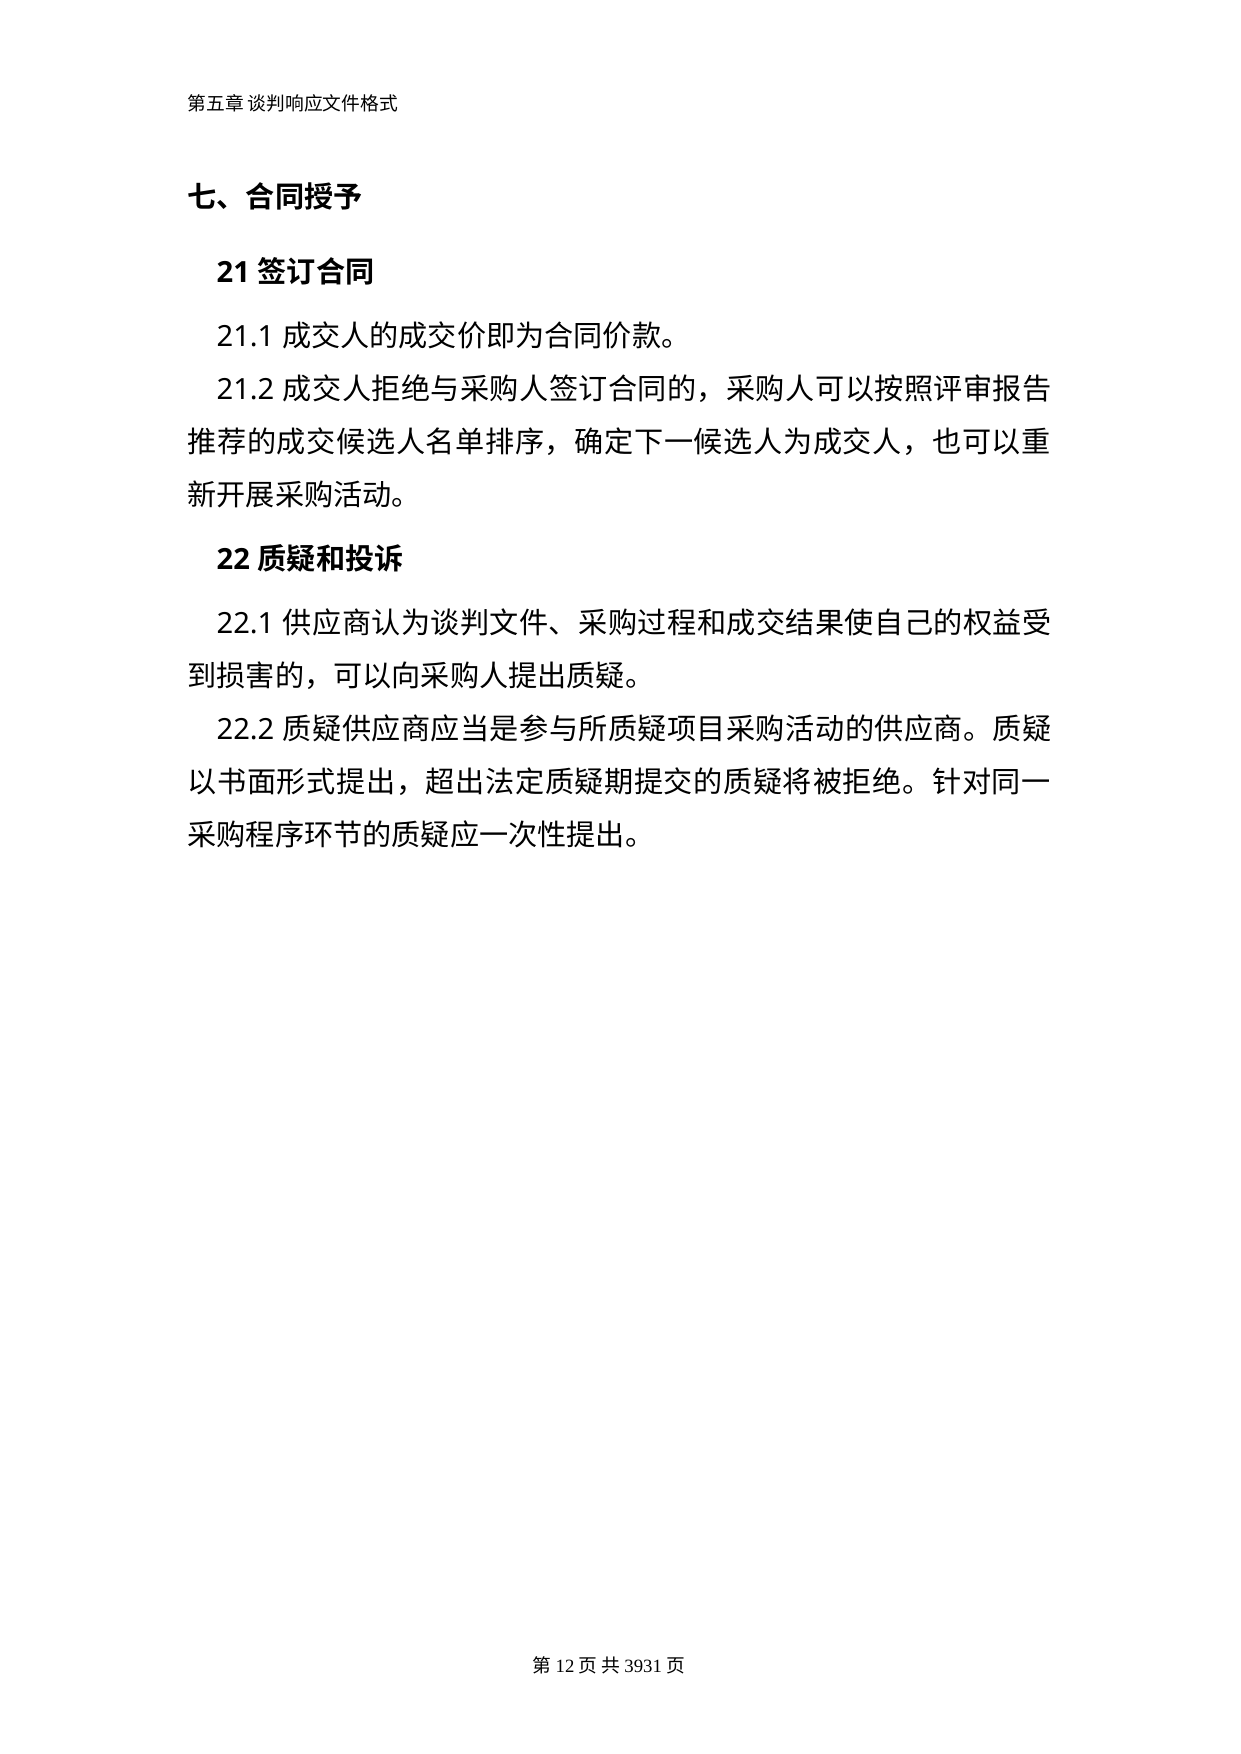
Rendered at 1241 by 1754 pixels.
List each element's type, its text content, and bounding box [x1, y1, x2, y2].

text 七、合同授予 [187, 162, 1053, 227]
text 22.2 质疑供应商应当是参与所质疑项目采购活动的供应商。质疑以书面形式提出，超出法定质疑期提交的质疑将被拒绝。针对同一采购程序环节的质疑应一次性提出。 [187, 706, 1053, 854]
text 21 签订合同 [216, 237, 1053, 302]
text 22 质疑和投诉 [216, 524, 1053, 589]
text 22.1 供应商认为谈判文件、采购过程和成交结果使自己的权益受到损害的，可以向采购人提出质疑。 [187, 600, 1053, 695]
text 21.2 成交人拒绝与采购人签订合同的，采购人可以按照评审报告推荐的成交候选人名单排序，确定下一候选人为成交人，也可以重新开展采购活动。 [187, 366, 1053, 514]
text 21.1 成交人的成交价即为合同价款。 [187, 313, 1053, 355]
